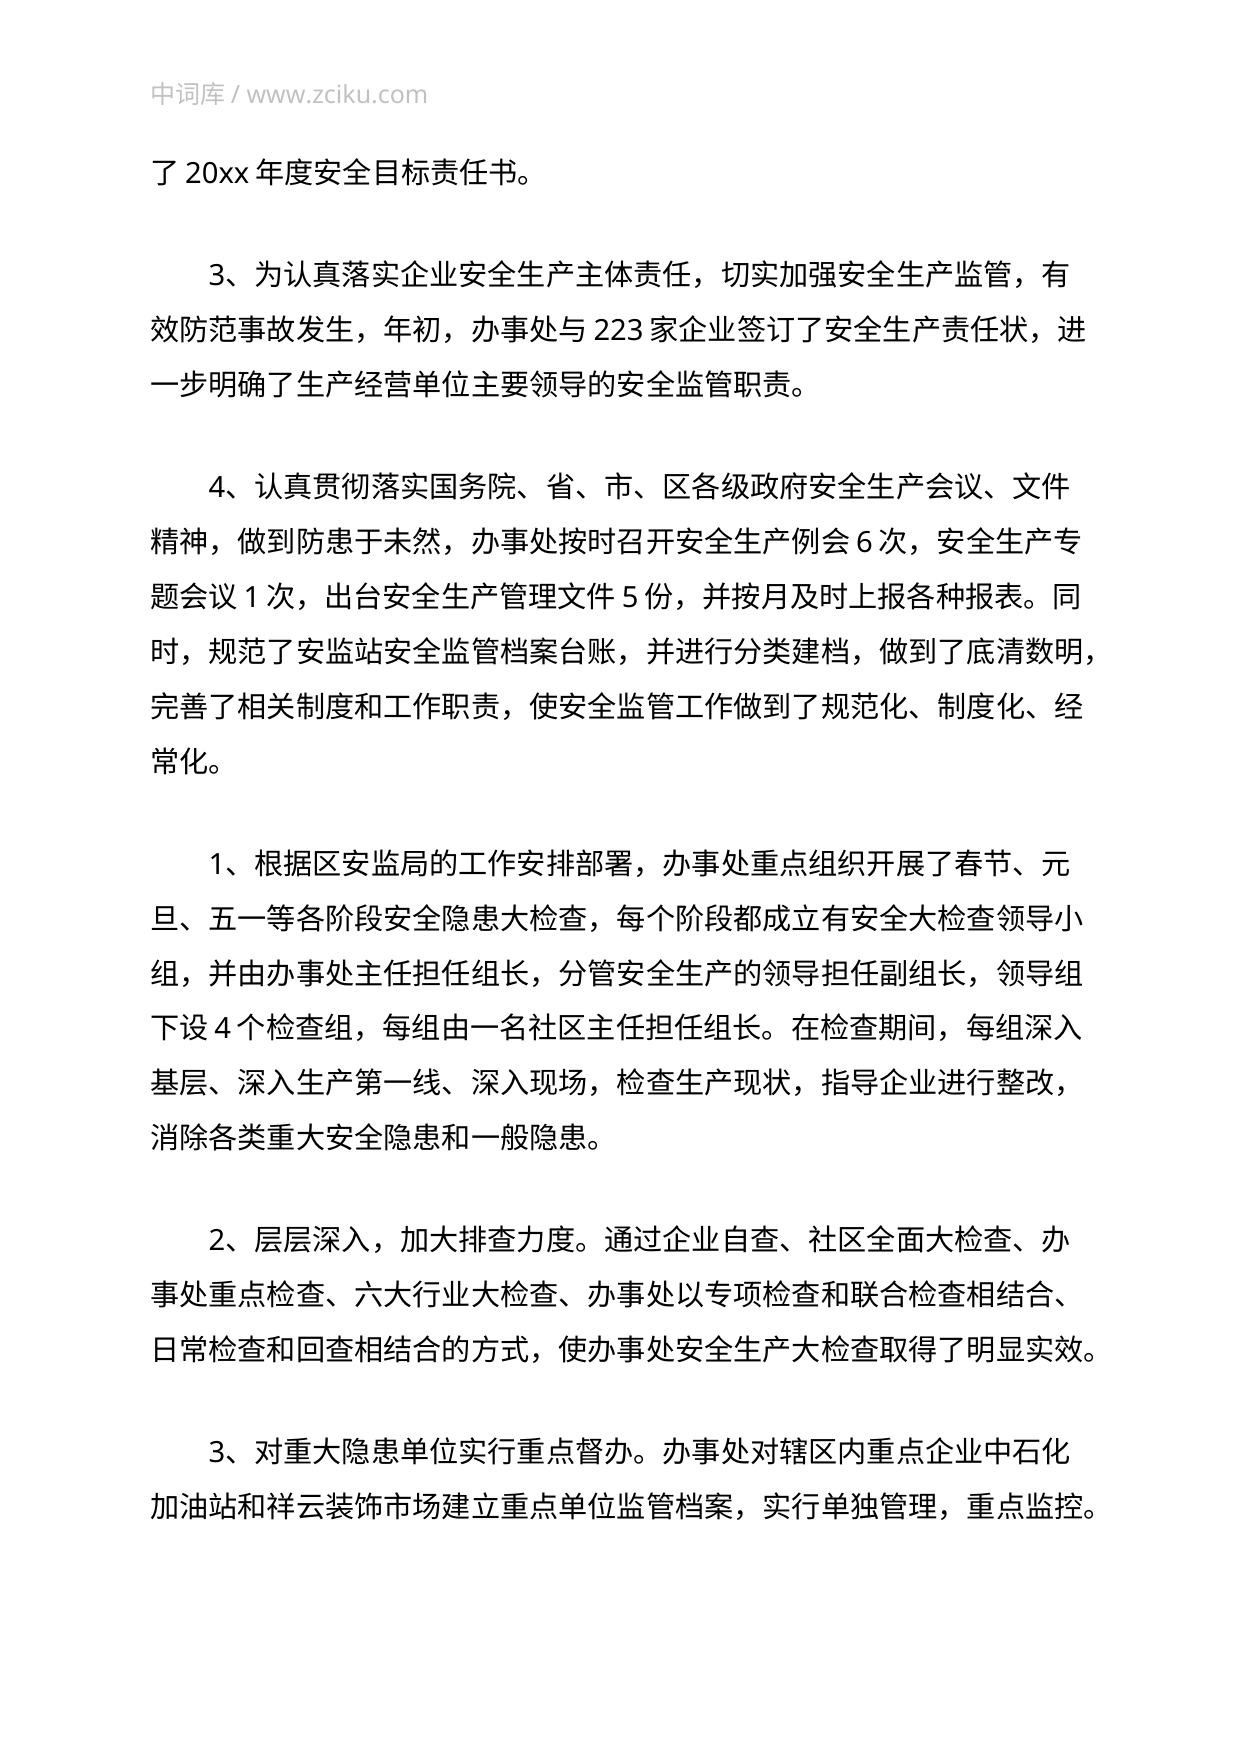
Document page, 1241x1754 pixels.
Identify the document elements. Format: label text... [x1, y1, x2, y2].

text 1、根据区安监局的工作安排部署，办事处重点组织开展了春节、元旦、五一等各阶段安全隐患大检查，每个阶段都成立有安全大检查领导小组，并由办事处主任担任组长，分管安全生产的领导担任副组长，领导组下设4个检查组，每组由一名社区主任担任组长。在检查期间，每组深入基层、深入生产第一线、深入现场，检查生产现状，指导企业进行整改，消除各类重大安全隐患和一般隐患。 [150, 840, 1090, 1157]
text 4、认真贯彻落实国务院、省、市、区各级政府安全生产会议、文件精神，做到防患于未然，办事处按时召开安全生产例会6次，安全生产专题会议1次，出台安全生产管理文件5份，并按月及时上报各种报表。同时，规范了安监站安全监管档案台账，并进行分类建档，做到了底清数明，完善了相关制度和工作职责，使安全监管工作做到了规范化、制度化、经常化。 [150, 464, 1090, 781]
text 3、对重大隐患单位实行重点督办。办事处对辖区内重点企业中石化加油站和祥云装饰市场建立重点单位监管档案，实行单独管理，重点监控。 [150, 1428, 1090, 1526]
text 3、为认真落实企业安全生产主体责任，切实加强安全生产监管，有效防范事故发生，年初，办事处与223家企业签订了安全生产责任状，进一步明确了生产经营单位主要领导的安全监管职责。 [150, 252, 1090, 404]
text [150, 150, 1090, 192]
text 2、层层深入，加大排查力度。通过企业自查、社区全面大检查、办事处重点检查、六大行业大检查、办事处以专项检查和联合检查相结合、日常检查和回查相结合的方式，使办事处安全生产大检查取得了明显实效。 [150, 1217, 1090, 1369]
